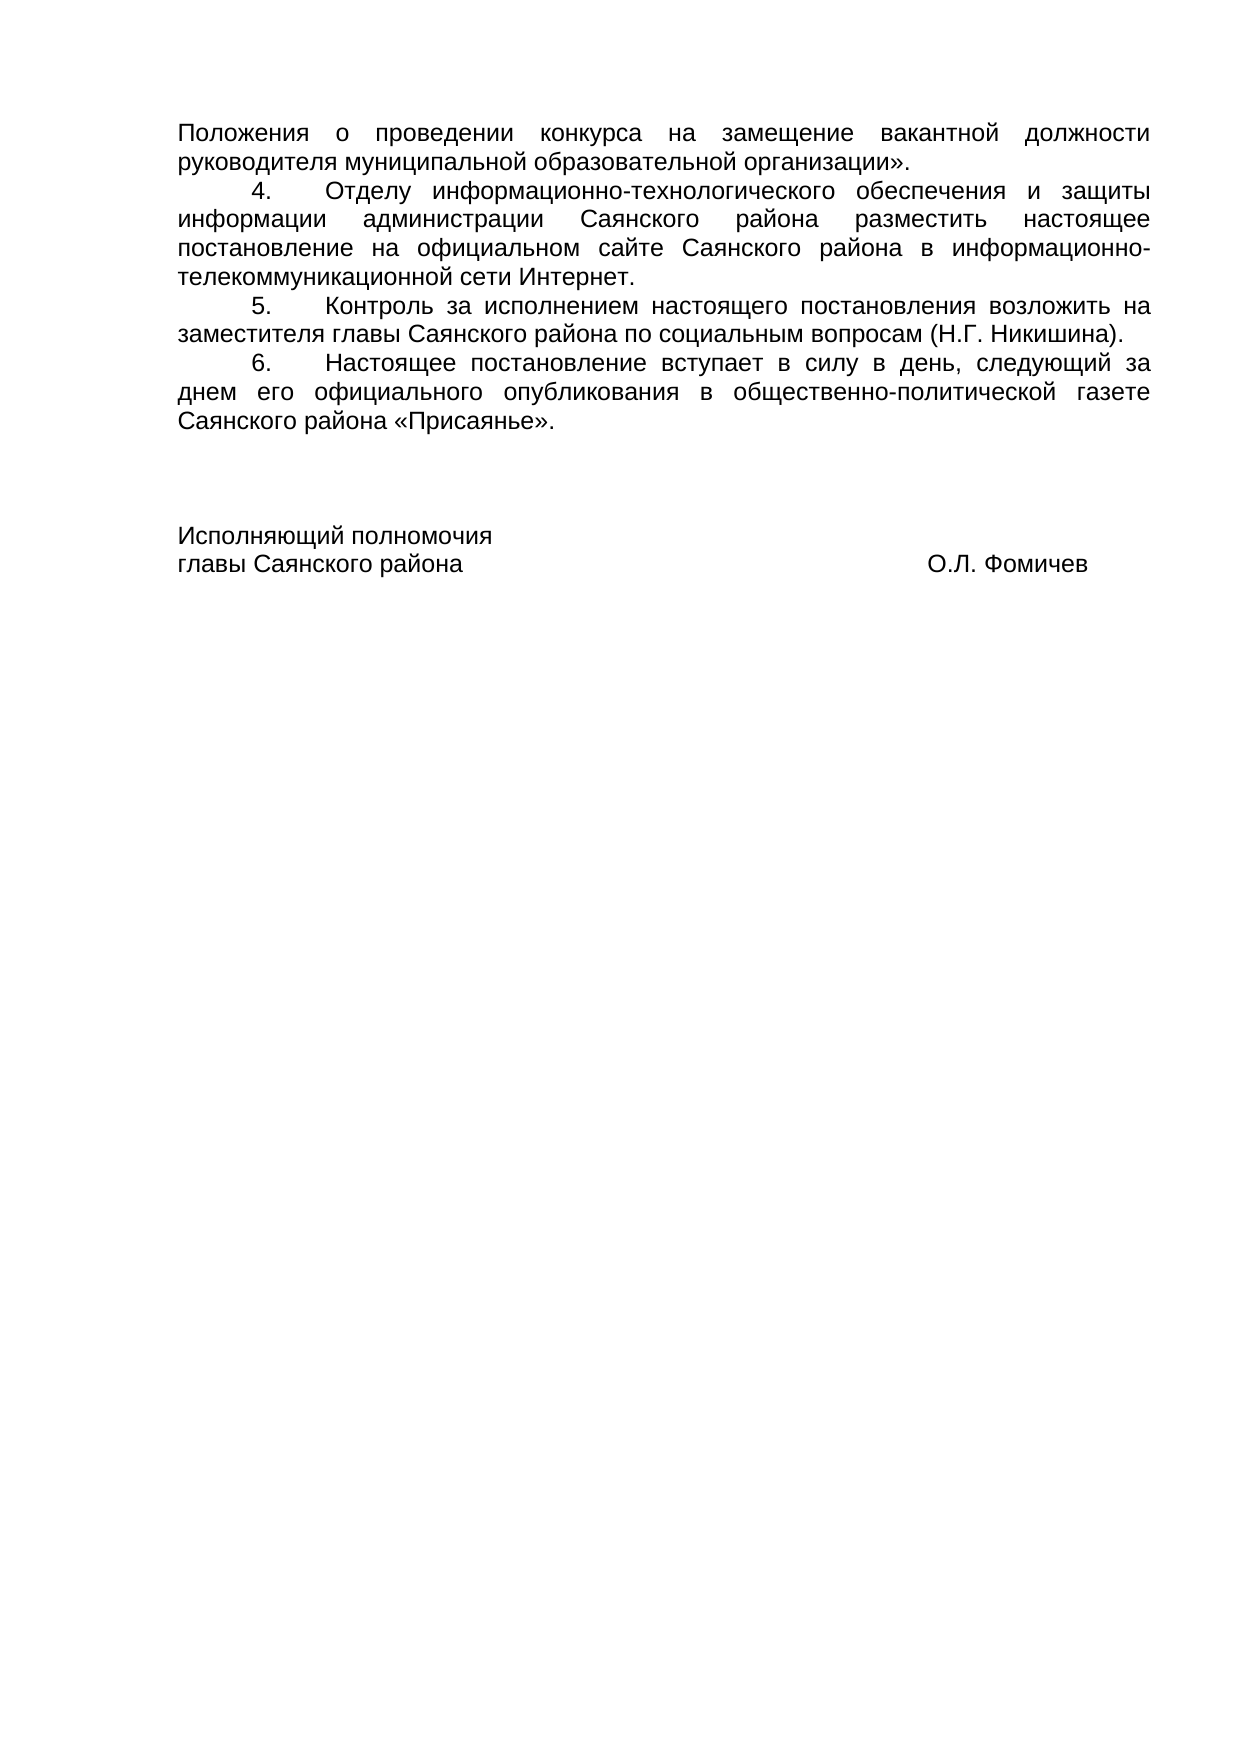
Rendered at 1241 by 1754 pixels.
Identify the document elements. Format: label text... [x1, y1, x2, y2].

list Отделу информационно-технологического обеспечения и защиты информации администрации Саянского района разместить настоящее постановление на официальном сайте Саянского района в информационно-телекоммуникационной сети Интернет. [177, 176, 1152, 291]
text Исполняющий полномочия [177, 521, 1152, 549]
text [177, 118, 1152, 176]
list Контроль за исполнением настоящего постановления возложить на заместителя главы Саянского района по социальным вопросам (Н.Г. Никишина). [177, 291, 1152, 348]
list Настоящее постановление вступает в силу в день, следующий за днем его официального опубликования в общественно-политической газете Саянского района «Присаянье». [177, 348, 1152, 434]
text главы Саянского района О.Л. Фомичев [177, 549, 1152, 578]
